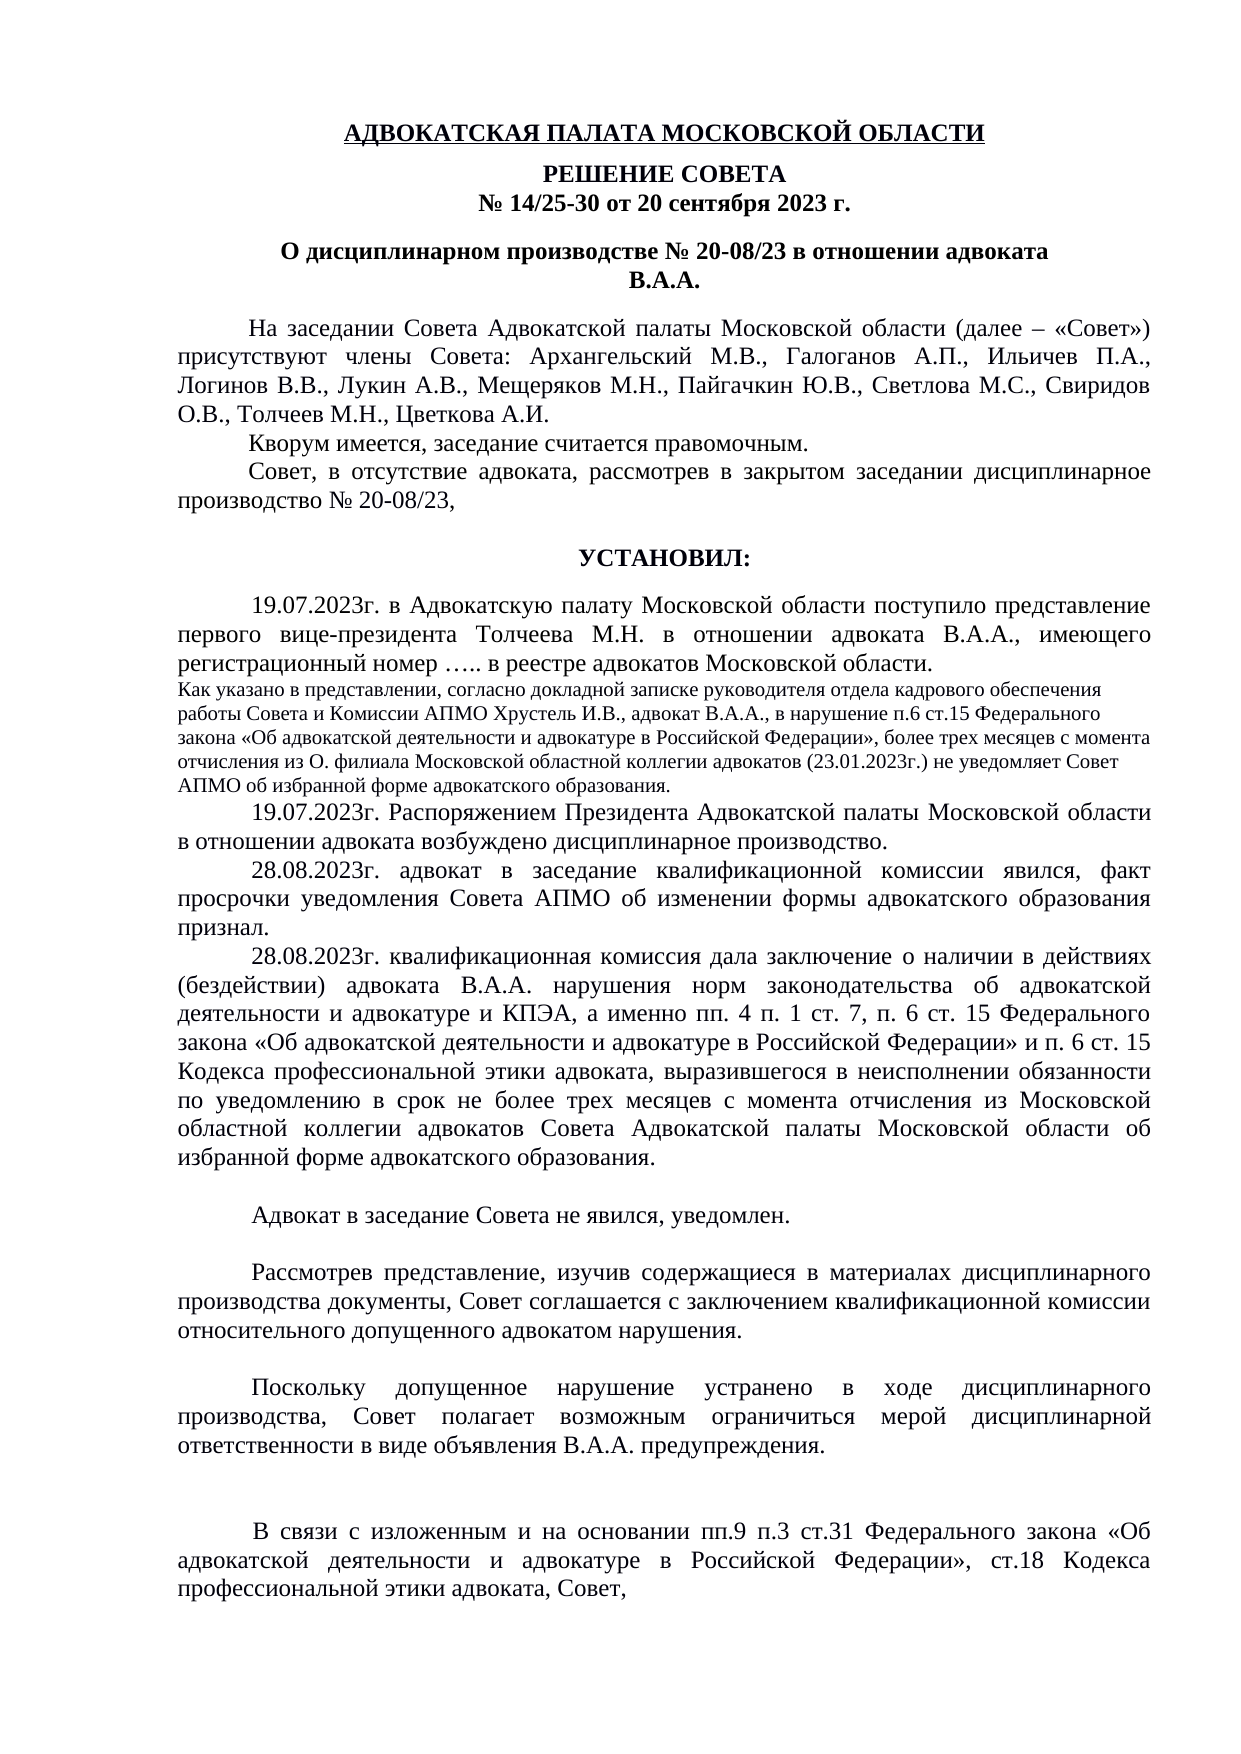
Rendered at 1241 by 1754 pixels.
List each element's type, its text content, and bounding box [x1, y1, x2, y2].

text В связи с изложенным и на основании пп.9 п.3 ст.31 Федерального закона «Об адвокатской деятельности и адвокатуре в Российской Федерации», ст.18 Кодекса профессиональной этики адвоката, Совет, [177, 1516, 1152, 1602]
text Поскольку допущенное нарушение устранено в ходе дисциплинарного производства, Совет полагает возможным ограничиться мерой дисциплинарной ответственности в виде объявления В.А.А. предупреждения. [177, 1372, 1152, 1458]
text В.А.А. [177, 265, 1152, 293]
text На заседании Совета Адвокатской палаты Московской области (далее – «Совет») присутствуют члены Совета: Архангельский М.В., Галоганов А.П., Ильичев П.А., Логинов В.В., Лукин А.В., Мещеряков М.Н., Пайгачкин Ю.В., Светлова М.С., Свиридов О.В., Толчеев М.Н., Цветкова А.И. [177, 313, 1152, 428]
text № 14/25-30 от 20 сентября 2023 г. [177, 188, 1152, 217]
text УСТАНОВИЛ: [177, 543, 1152, 571]
subtitle Решение СОВЕТА [177, 159, 1152, 188]
text 28.08.2023г. адвокат в заседание квалификационной комиссии явился, факт просрочки уведомления Совета АПМО об изменении формы адвокатского образования признал. [177, 855, 1152, 941]
text О дисциплинарном производстве № 20-08/23 в отношении адвоката [177, 236, 1152, 265]
text Рассмотрев представление, изучив содержащиеся в материалах дисциплинарного производства документы, Совет соглашается с заключением квалификационной комиссии относительного допущенного адвокатом нарушения. [177, 1257, 1152, 1343]
text 28.08.2023г. квалификационная комиссия дала заключение о наличии в действиях (бездействии) адвоката В.А.А. нарушения норм законодательства об адвокатской деятельности и адвокатуре и КПЭА, а именно пп. 4 п. 1 ст. 7, п. 6 ст. 15 Федерального закона «Об адвокатской деятельности и адвокатуре в Российской Федерации» и п. 6 ст. 15 Кодекса профессиональной этики адвоката, выразившегося в неисполнении обязанности по уведомлению в срок не более трех месяцев с момента отчисления из Московской областной коллегии адвокатов Совета Адвокатской палаты Московской области об избранной форме адвокатского образования. [177, 941, 1152, 1171]
text адвокатская палата московской области [177, 118, 1152, 147]
text Совет, в отсутствие адвоката, рассмотрев в закрытом заседании дисциплинарное производство № 20-08/23, [177, 456, 1152, 514]
text Кворум имеется, заседание считается правомочным. [177, 428, 1152, 456]
text 19.07.2023г. в Адвокатскую палату Московской области поступило представление первого вице-президента Толчеева М.Н. в отношении адвоката В.А.А., имеющего регистрационный номер ….. в реестре адвокатов Московской области. [177, 591, 1152, 677]
text Адвокат в заседание Совета не явился, уведомлен. [177, 1200, 1152, 1228]
text 19.07.2023г. Распоряжением Президента Адвокатской палаты Московской области в отношении адвоката возбуждено дисциплинарное производство. [177, 797, 1152, 855]
